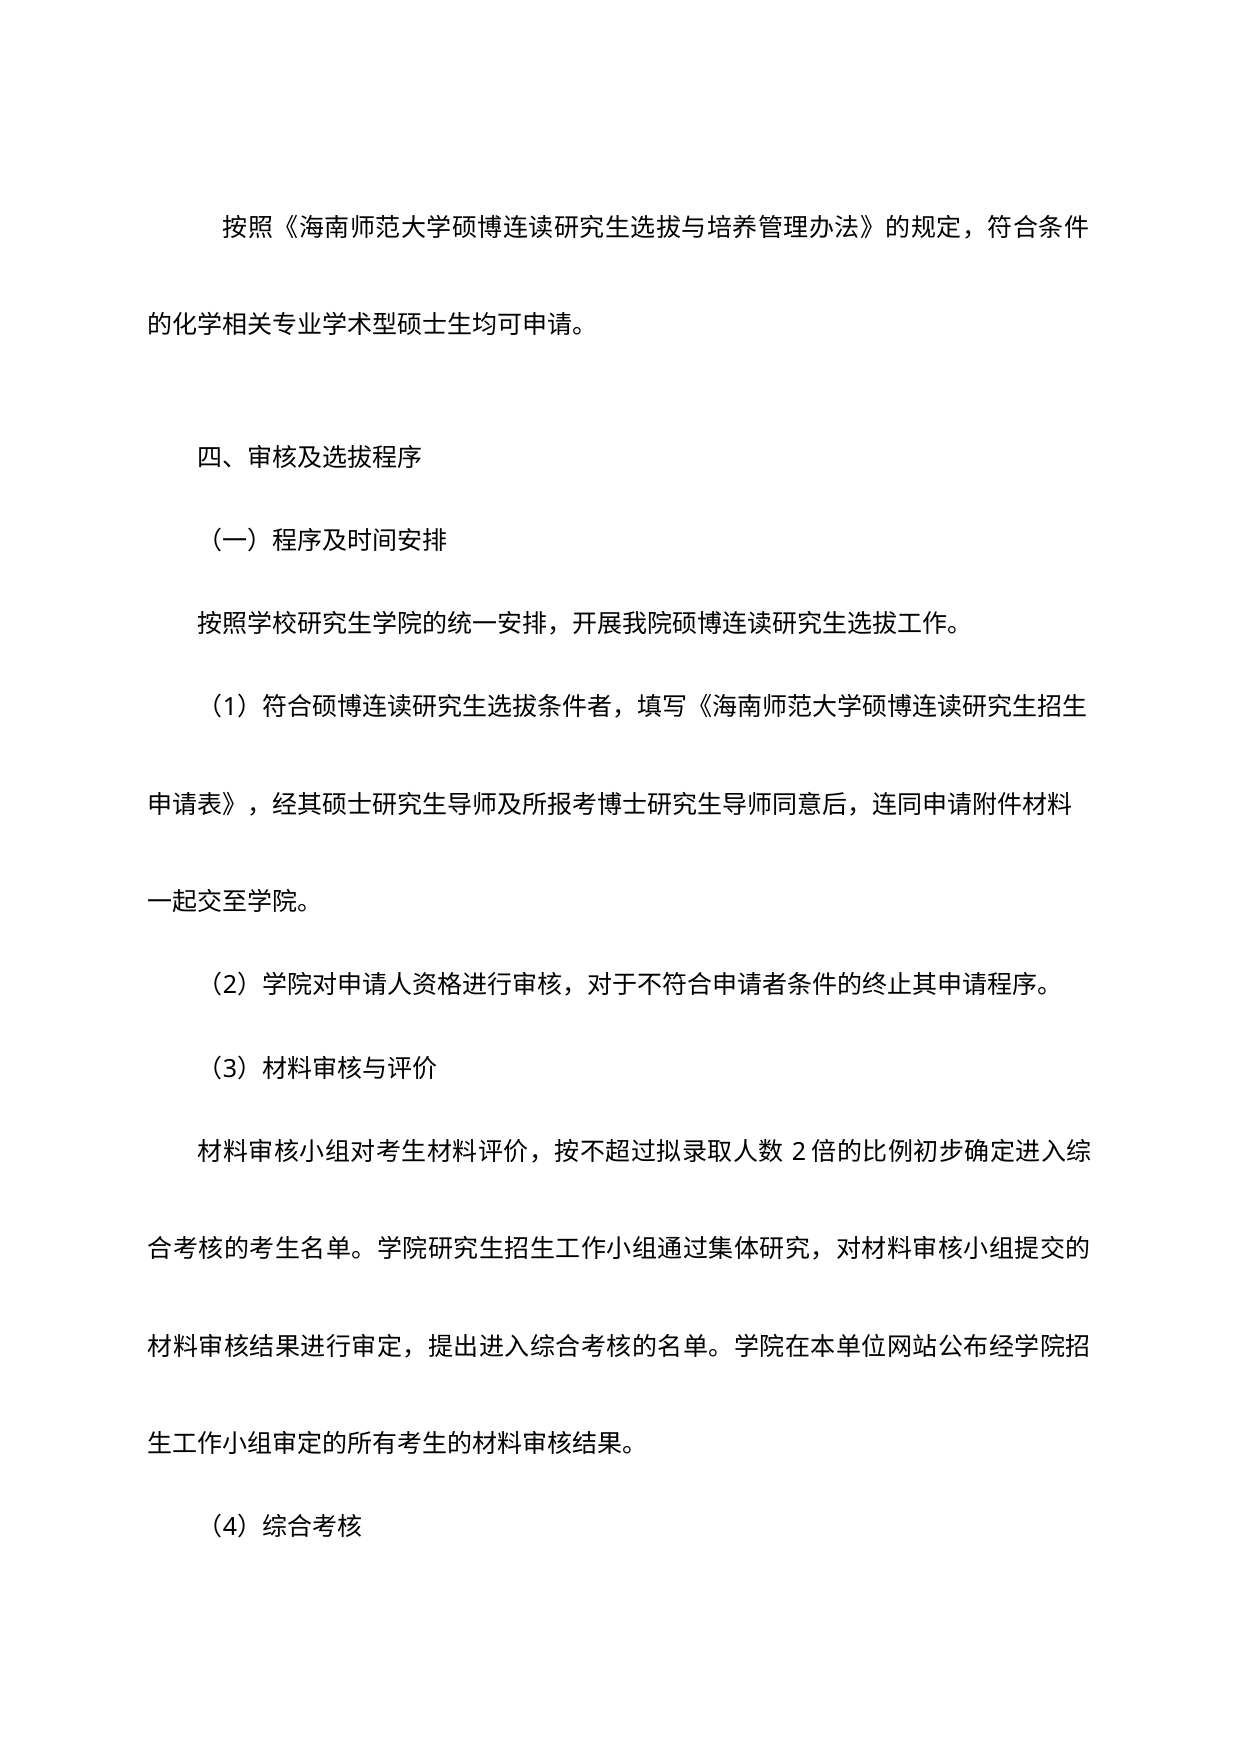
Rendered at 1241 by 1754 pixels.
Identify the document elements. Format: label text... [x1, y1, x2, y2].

text （4）综合考核 [148, 1492, 1092, 1557]
text （1）符合硕博连读研究生选拔条件者，填写《海南师范大学硕博连读研究生招生申请表》，经其硕士研究生导师及所报考博士研究生导师同意后，连同申请附件材料一起交至学院。 [148, 672, 1092, 932]
text 按照学校研究生学院的统一安排，开展我院硕博连读研究生选拔工作。 [148, 589, 1092, 654]
text （3）材料审核与评价 [148, 1034, 1092, 1099]
text 四、审核及选拔程序 [148, 423, 1092, 488]
text 材料审核小组对考生材料评价，按不超过拟录取人数2倍的比例初步确定进入综合考核的考生名单。学院研究生招生工作小组通过集体研究，对材料审核小组提交的材料审核结果进行审定，提出进入综合考核的名单。学院在本单位网站公布经学院招生工作小组审定的所有考生的材料审核结果。 [148, 1117, 1092, 1474]
text （2）学院对申请人资格进行审核，对于不符合申请者条件的终止其申请程序。 [148, 951, 1092, 1016]
text 按照《海南师范大学硕博连读研究生选拔与培养管理办法》的规定，符合条件的化学相关专业学术型硕士生均可申请。 [148, 193, 1092, 355]
text （一）程序及时间安排 [148, 506, 1092, 571]
